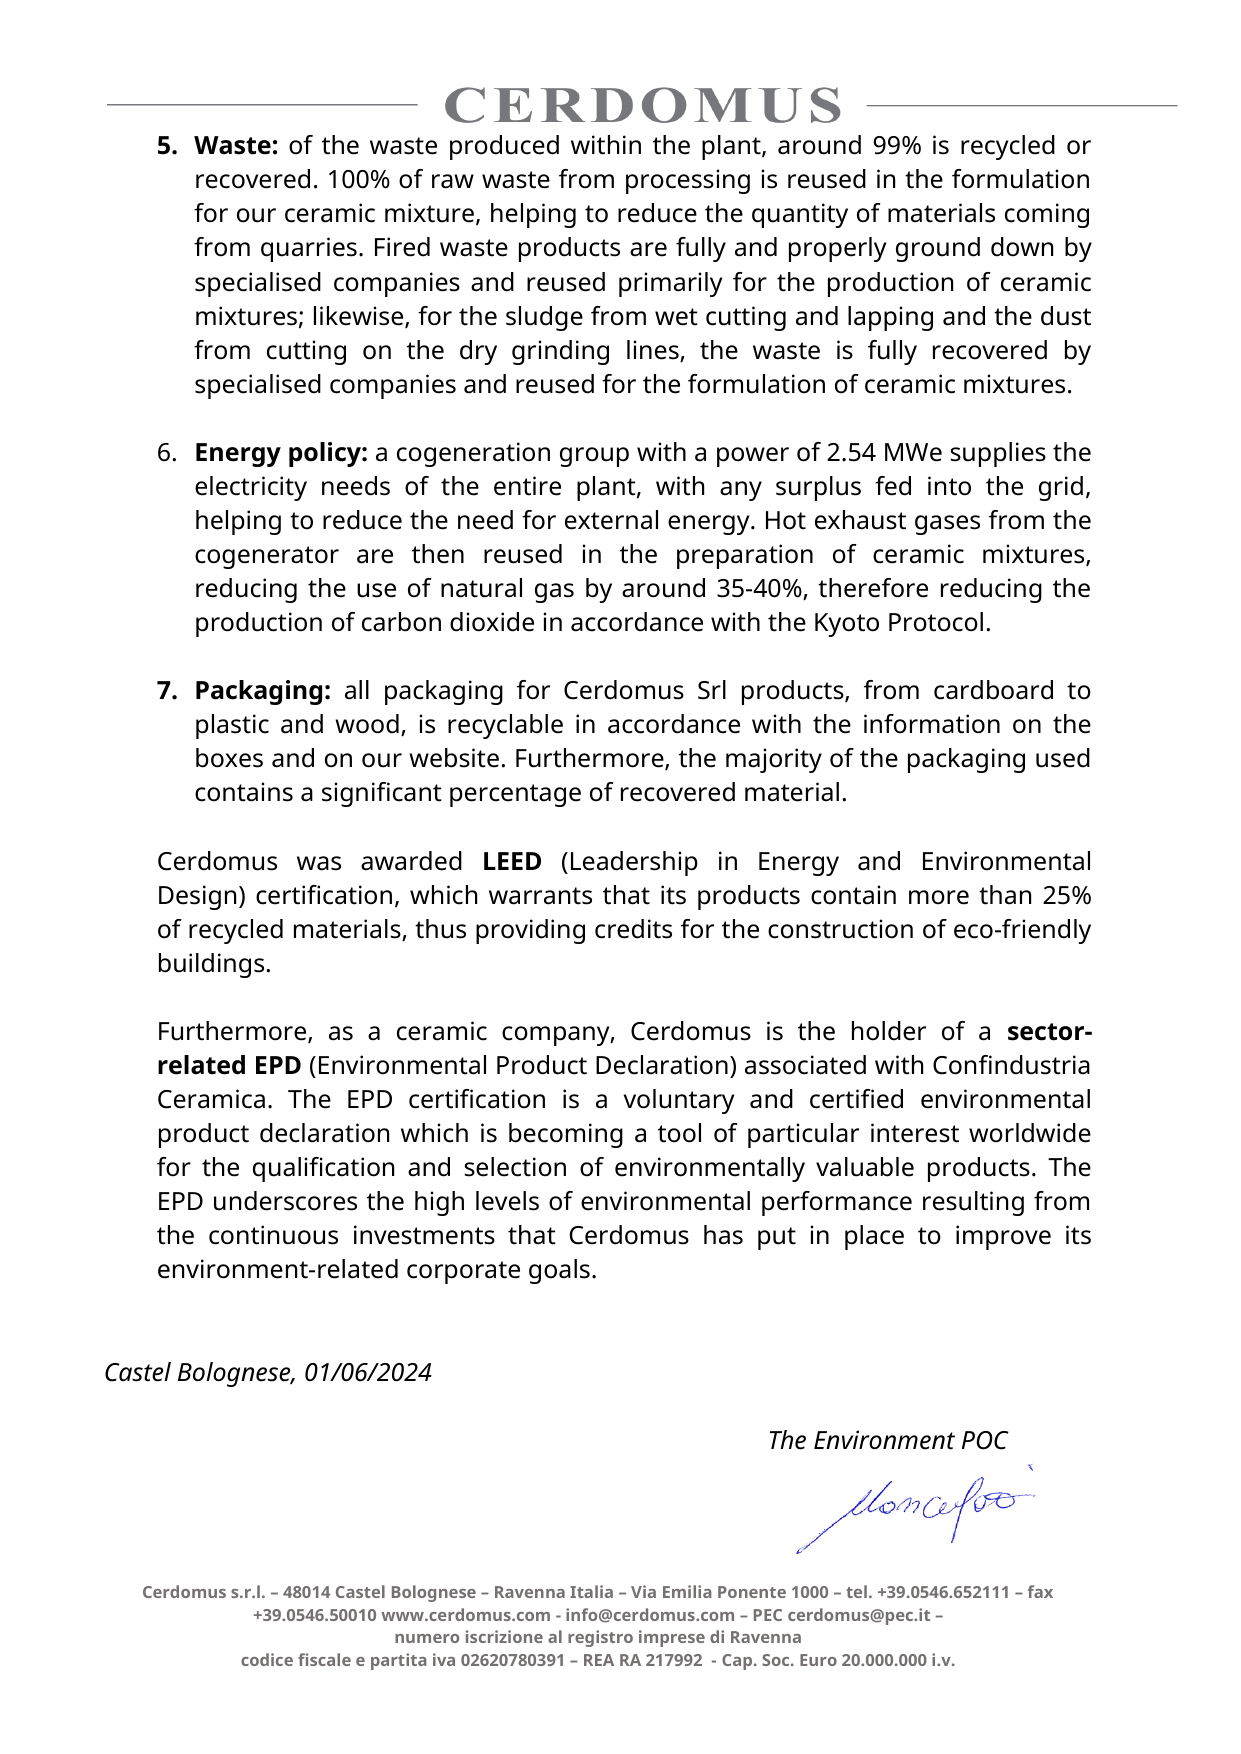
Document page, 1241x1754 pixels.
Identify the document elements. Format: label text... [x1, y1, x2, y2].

picture [767, 1456, 1062, 1558]
list Waste: of the waste produced within the plant, around 99% is recycled or recovered. 100% of raw waste from processing is reused in the formulation for our ceramic mixture, helping to reduce the quantity of materials coming from quarries. Fired waste products are fully and properly ground down by specialised companies and reused primarily for the production of ceramic mixtures; likewise, for the sludge from wet cutting and lapping and the dust from cutting on the dry grinding lines, the waste is fully recovered by specialised companies and reused for the formulation of ceramic mixtures. [157, 128, 1093, 400]
list Packaging: all packaging for Cerdomus Srl products, from cardboard to plastic and wood, is recyclable in accordance with the information on the boxes and on our website. Furthermore, the majority of the packaging used contains a significant percentage of recovered material. [157, 673, 1093, 809]
text Furthermore, as a ceramic company, Cerdomus is the holder of a sector-related EPD (Environmental Product Declaration) associated with Confindustria Ceramica. The EPD certification is a voluntary and certified environmental product declaration which is becoming a tool of particular interest worldwide for the qualification and selection of environmentally valuable products. The EPD underscores the high levels of environmental performance resulting from the continuous investments that Cerdomus has put in place to improve its environment-related corporate goals. [157, 1013, 1093, 1286]
list Energy policy: a cogeneration group with a power of 2.54 MWe supplies the electricity needs of the entire plant, with any surplus fed into the grid, helping to reduce the need for external energy. Hot exhaust gases from the cogenerator are then reused in the preparation of ceramic mixtures, reducing the use of natural gas by around 35-40%, therefore reducing the production of carbon dioxide in accordance with the Kyoto Protocol. [157, 434, 1093, 639]
text The Environment POC [767, 1422, 1093, 1456]
text Cerdomus was awarded LEED (Leadership in Energy and Environmental Design) certification, which warrants that its products contain more than 25% of recycled materials, thus providing credits for the construction of eco-friendly buildings. [157, 843, 1093, 979]
text Castel Bolognese, 01/06/2024 [103, 1354, 1093, 1388]
